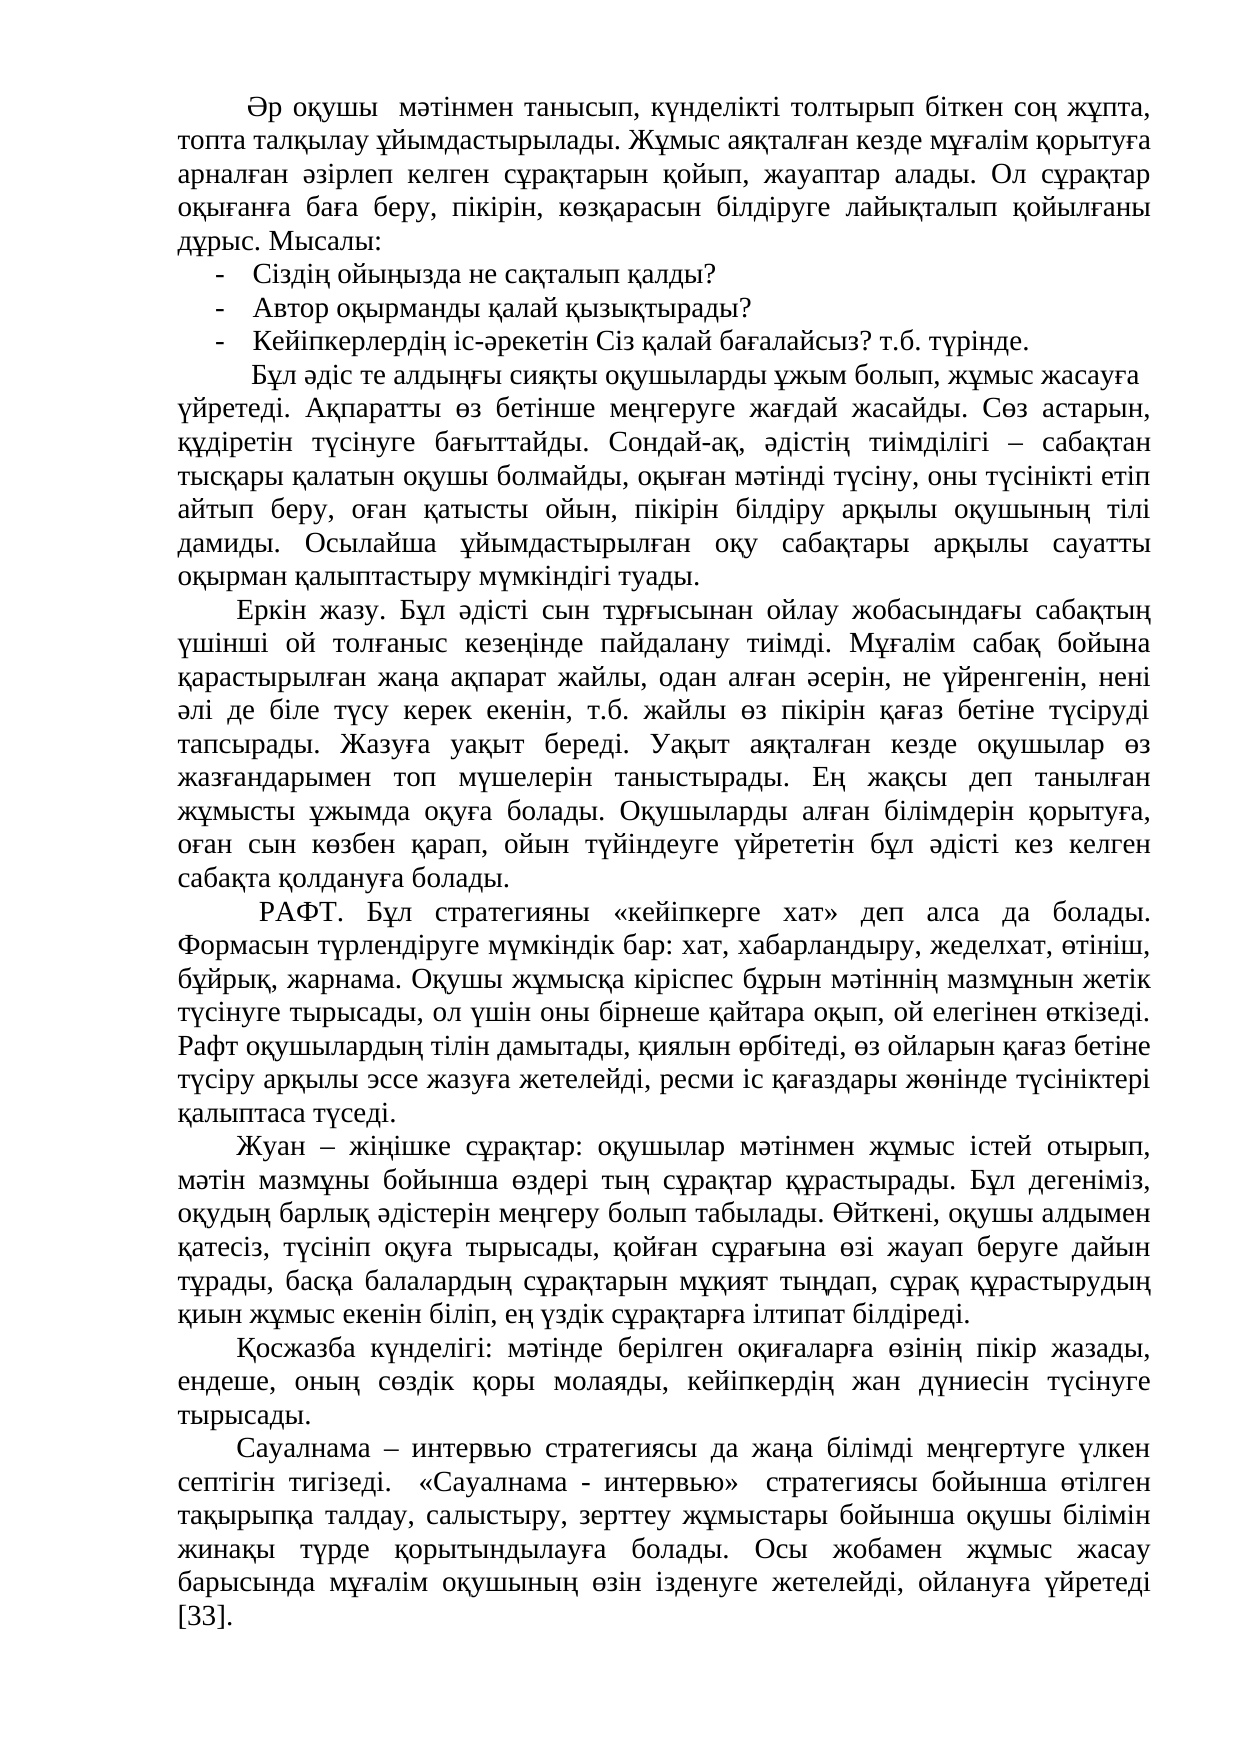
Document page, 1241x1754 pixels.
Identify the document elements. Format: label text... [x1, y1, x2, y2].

text Бұл әдіс те алдыңғы сияқты оқушыларды ұжым болып, жұмыс жасауға [177, 357, 1152, 391]
text Жуан – жіңішке сұрақтар: оқушылар мәтінмен жұмыс істей отырып, мәтін мазмұны бойынша өздері тың сұрақтар құрастырады. Бұл дегеніміз, оқудың барлық әдістерін меңгеру болып табылады. Өйткені, оқушы алдымен қатесіз, түсініп оқуға тырысады, қойған сұрағына өзі жауап беруге дайын тұрады, басқа балалардың сұрақтарын мұқият тыңдап, сұрақ құрастырудың қиын жұмыс екенін біліп, ең үздік сұрақтарға ілтипат білдіреді. [177, 1128, 1152, 1330]
text Қосжазба күнделігі: мәтінде берілген оқиғаларға өзінің пікір жазады, ендеше, оның сөздік қоры молаяды, кейіпкердің жан дүниесін түсінуге тырысады. [177, 1330, 1152, 1430]
text РАФТ. Бұл стратегияны «кейіпкерге хат» деп алса да болады. Формасын түрлендіруге мүмкіндік бар: хат, хабарландыру, жеделхат, өтініш, бұйрық, жарнама. Оқушы жұмысқа кіріспес бұрын мәтіннің мазмұнын жетік түсінуге тырысады, ол үшін оны бірнеше қайтара оқып, ой елегінен өткізеді. Рафт оқушылардың тілін дамытады, қиялын өрбітеді, өз ойларын қағаз бетіне түсіру арқылы эссе жазуға жетелейді, ресми іс қағаздары жөнінде түсініктері қалыптаса түседі. [177, 894, 1152, 1128]
text үйретеді. Ақпаратты өз бетінше меңгеруге жағдай жасайды. Сөз астарын, құдіретін түсінуге бағыттайды. Сондай-ақ, әдістің тиімділігі – сабақтан тысқары қалатын оқушы болмайды, оқыған мәтінді түсіну, оны түсінікті етіп айтып беру, оған қатысты ойын, пікірін білдіру арқылы оқушының тілі дамиды. Осылайша ұйымдастырылған оқу сабақтары арқылы сауатты оқырман қалыптастыру мүмкіндігі туады. [177, 391, 1152, 592]
list Сіздің ойыңызда не сақталып қалды? [215, 256, 1152, 290]
text Еркін жазу. Бұл әдісті сын тұрғысынан ойлау жобасындағы сабақтың үшінші ой толғаныс кезеңінде пайдалану тиімді. Мұғалім сабақ бойына қарастырылған жаңа ақпарат жайлы, одан алған әсерін, не үйренгенін, нені әлі де біле түсу керек екенін, т.б. жайлы өз пікірін қағаз бетіне түсіруді тапсырады. Жазуға уақыт береді. Уақыт аяқталған кезде оқушылар өз жазғандарымен топ мүшелерін таныстырады. Ең жақсы деп танылған жұмысты ұжымда оқуға болады. Оқушыларды алған білімдерін қорытуға, оған сын көзбен қарап, ойын түйіндеуге үйрететін бұл әдісті кез келген сабақта қолдануға болады. [177, 592, 1152, 894]
text Сауалнама – интервью стратегиясы да жаңа білімді меңгертуге үлкен септігін тигізеді. «Сауалнама - интервью» стратегиясы бойынша өтілген тақырыпқа талдау, салыстыру, зерттеу жұмыстары бойынша оқушы білімін жинақы түрде қорытындылауға болады. Осы жобамен жұмыс жасау барысында мұғалім оқушының өзін ізденуге жетелейді, ойлануға үйретеді [33]. [177, 1430, 1152, 1632]
text Әр оқушы мәтінмен танысып, күнделікті толтырып біткен соң жұпта, топта талқылау ұйымдастырылады. Жұмыс аяқталған кезде мұғалім қорытуға арналған әзірлеп келген сұрақтарын қойып, жауаптар алады. Ол сұрақтар оқығанға баға беру, пікірін, көзқарасын білдіруге лайықталып қойылғаны дұрыс. Мысалы: [177, 89, 1152, 256]
list Автор оқырманды қалай қызықтырады? [215, 290, 1152, 323]
list Кейіпкерлердің іс-әрекетін Сіз қалай бағалайсыз? т.б. түрінде. [215, 323, 1152, 357]
